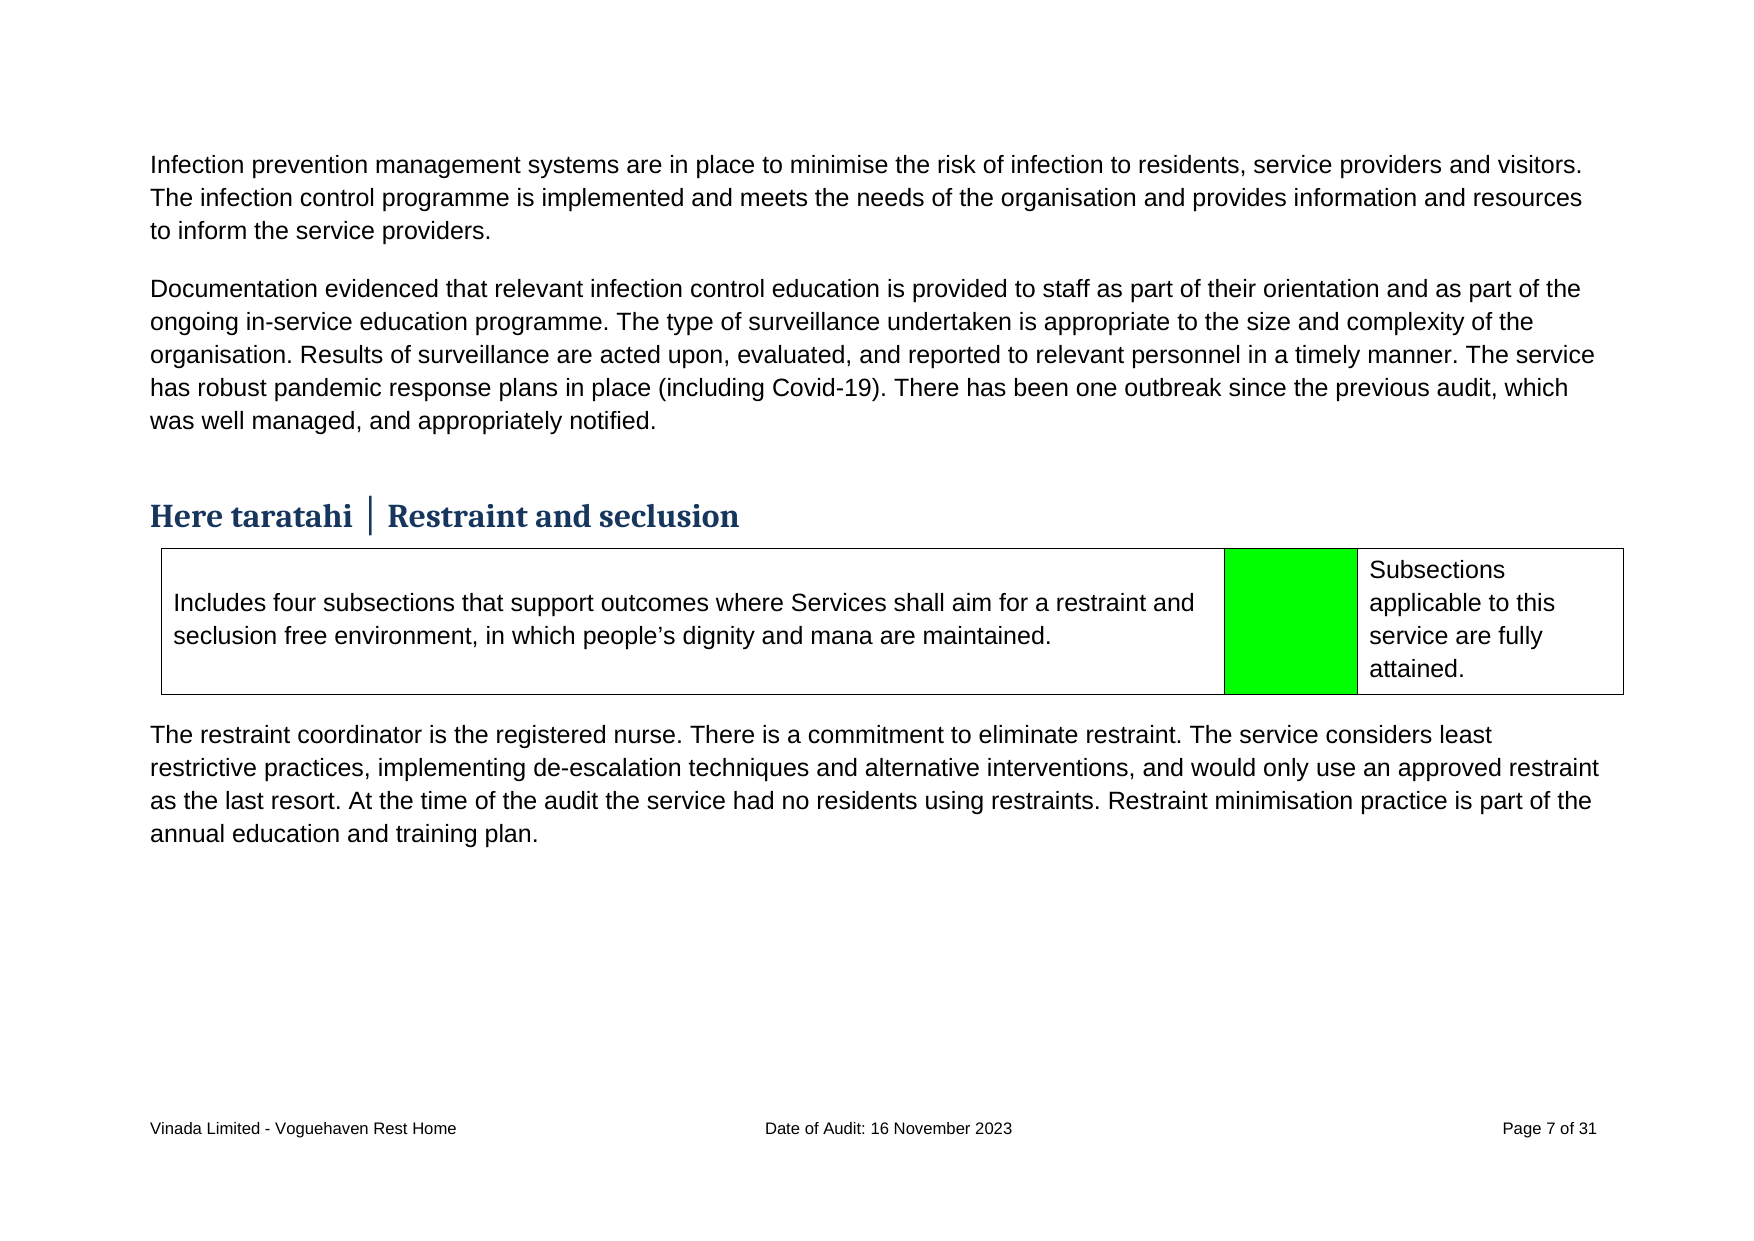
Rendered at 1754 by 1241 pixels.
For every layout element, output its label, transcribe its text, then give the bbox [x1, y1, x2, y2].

table_header Includes four subsections that support outcomes where Services shall aim for a restraint and seclusion free environment, in which people’s dignity and mana are maintained. [162, 549, 1224, 694]
subtitle Here taratahi │ Restraint and seclusion [150, 497, 1604, 536]
text The restraint coordinator is the registered nurse. There is a commitment to eliminate restraint. The service considers least restrictive practices, implementing de-escalation techniques and alternative interventions, and would only use an approved restraint as the last resort. At the time of the audit the service had no residents using restraints. Restraint minimisation practice is part of the annual education and training plan. [150, 720, 1604, 847]
table_header Subsections applicable to this service are fully attained. [1358, 549, 1623, 694]
table_header [1225, 549, 1357, 694]
text Infection prevention management systems are in place to minimise the risk of infection to residents, service providers and visitors. The infection control programme is implemented and meets the needs of the organisation and provides information and resources to inform the service providers. [150, 150, 1604, 245]
text Documentation evidenced that relevant infection control education is provided to staff as part of their orientation and as part of the ongoing in-service education programme. The type of surveillance undertaken is appropriate to the size and complexity of the organisation. Results of surveillance are acted upon, evaluated, and reported to relevant personnel in a timely manner. The service has robust pandemic response plans in place (including Covid-19). There has been one outbreak since the previous audit, which was well managed, and appropriately notified. [150, 274, 1604, 435]
